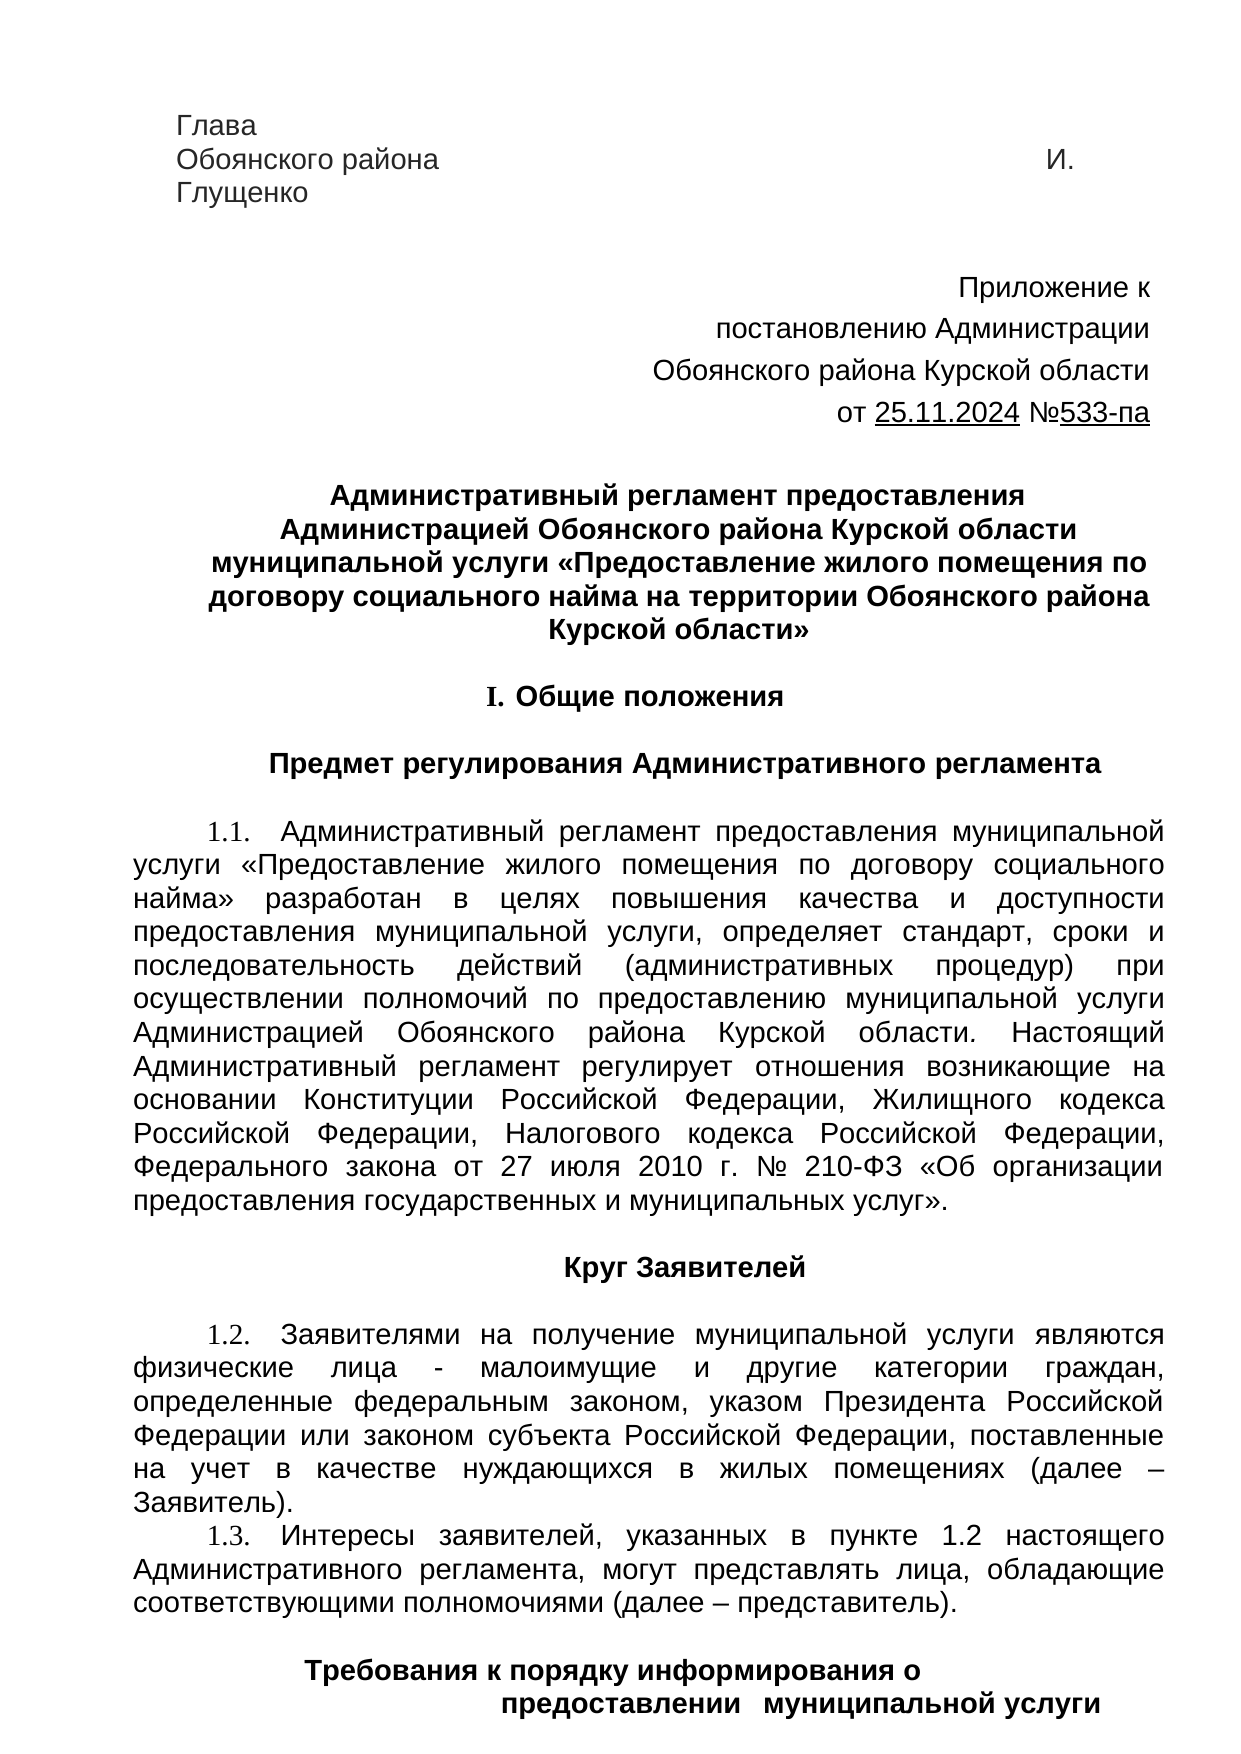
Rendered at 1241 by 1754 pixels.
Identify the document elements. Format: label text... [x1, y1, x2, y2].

text постановлению Администрации [205, 311, 1150, 345]
text от 25.11.2024 №533-па [205, 395, 1150, 428]
text Обоянского района Курской области [205, 353, 1150, 387]
text Предмет регулирования Административного регламента [205, 747, 1165, 780]
list Общие положения [486, 679, 1165, 713]
text Требования к порядку информирования о предоставлении муниципальной услуги [304, 1652, 1165, 1719]
text Глава [176, 108, 1129, 142]
list Интересы заявителей, указанных в пункте 1.2 настоящего Административного регламента, могут представлять лица, обладающие соответствующими полномочиями (далее – представитель). [133, 1518, 1165, 1619]
text Административный регламент предоставления Администрацией Обоянского района Курской области муниципальной услуги «Предоставление жилого помещения по договору социального найма на территории Обоянского района Курской области» [205, 478, 1150, 646]
text Обоянского района И. Глущенко [176, 142, 1129, 209]
text Круг Заявителей [205, 1250, 1165, 1283]
text Приложение к [205, 270, 1150, 303]
list Административный регламент предоставления муниципальной услуги «Предоставление жилого помещения по договору социального найма» разработан в целях повышения качества и доступности предоставления муниципальной услуги, определяет стандарт, сроки и последовательность действий (административных процедур) при осуществлении полномочий по предоставлению муниципальной услуги Администрацией Обоянского района Курской области. Настоящий Административный регламент регулирует отношения возникающие на основании Конституции Российской Федерации, Жилищного кодекса Российской Федерации, Налогового кодекса Российской Федерации, Федерального закона от 27 июля 2010 г. № 210-ФЗ «Об организации предоставления государственных и муниципальных услуг». [133, 814, 1165, 1216]
list Заявителями на получение муниципальной услуги являются физические лица - малоимущие и другие категории граждан, определенные федеральным законом, указом Президента Российской Федерации или законом субъекта Российской Федерации, поставленные на учет в качестве нуждающихся в жилых помещениях (далее – Заявитель). [133, 1317, 1165, 1518]
